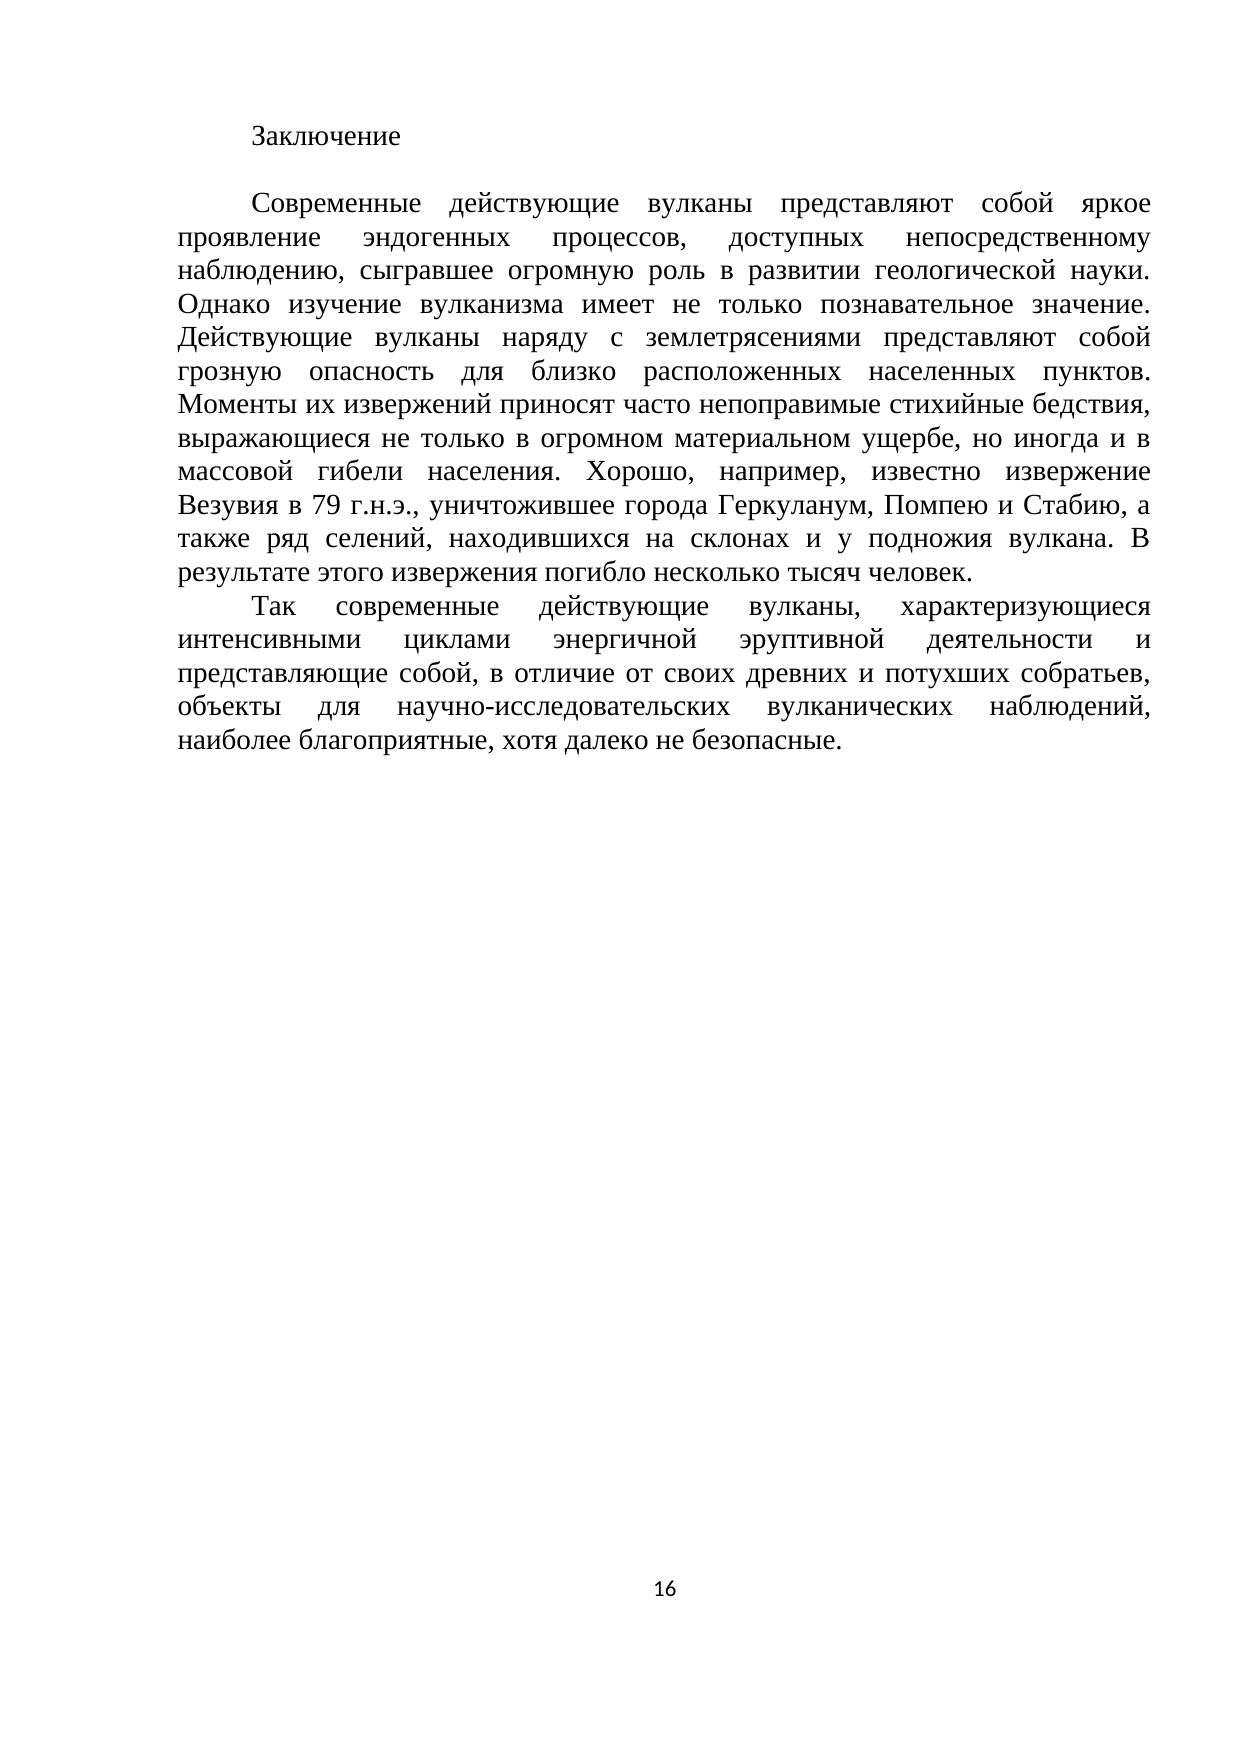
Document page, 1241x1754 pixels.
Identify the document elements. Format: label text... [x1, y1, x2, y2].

text Так современные действующие вулканы, характеризующиеся интенсивными циклами энергичной эруптивной деятельности и представляющие собой, в отличие от своих древних и потухших собратьев, объекты для научно-исследовательских вулканических наблюдений, наиболее благоприятные, хотя далеко не безопасные. [177, 588, 1152, 755]
text Заключение [177, 118, 1152, 152]
text Современные действующие вулканы представляют собой яркое проявление эндогенных процессов, доступных непосредственному наблюдению, сыгравшее огромную роль в развитии геологической науки. Однако изучение вулканизма имеет не только познавательное значение. Действующие вулканы наряду с землетрясениями представляют собой грозную опасность для близко расположенных населенных пунктов. Моменты их извержений приносят часто непоправимые стихийные бедствия, выражающиеся не только в огромном материальном ущербе, но иногда и в массовой гибели населения. Хорошо, например, известно извержение Везувия в 79 г.н.э., уничтожившее города Геркуланум, Помпею и Стабию, а также ряд селений, находившихся на склонах и у подножия вулкана. В результате этого извержения погибло несколько тысяч человек. [177, 185, 1152, 588]
